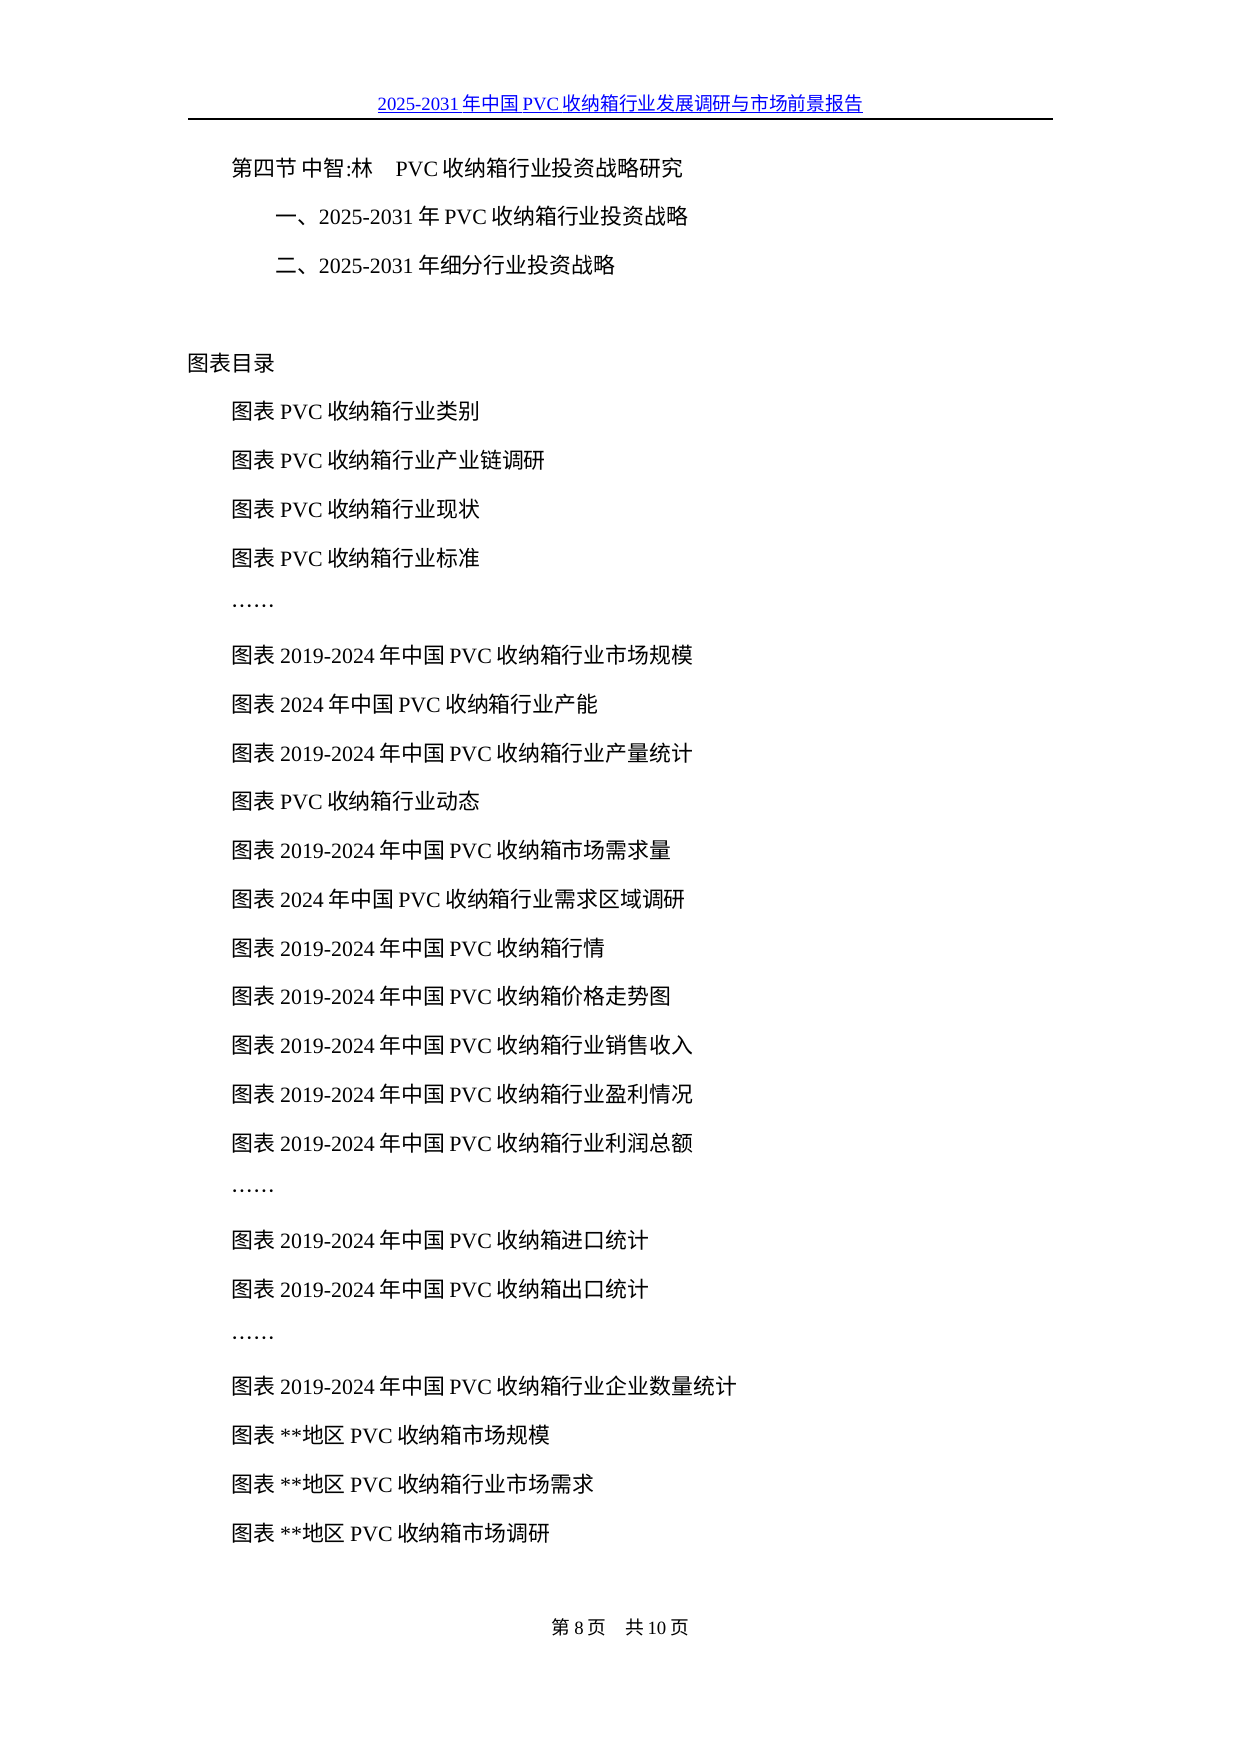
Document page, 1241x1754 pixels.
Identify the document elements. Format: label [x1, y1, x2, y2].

text [187, 150, 1053, 1548]
